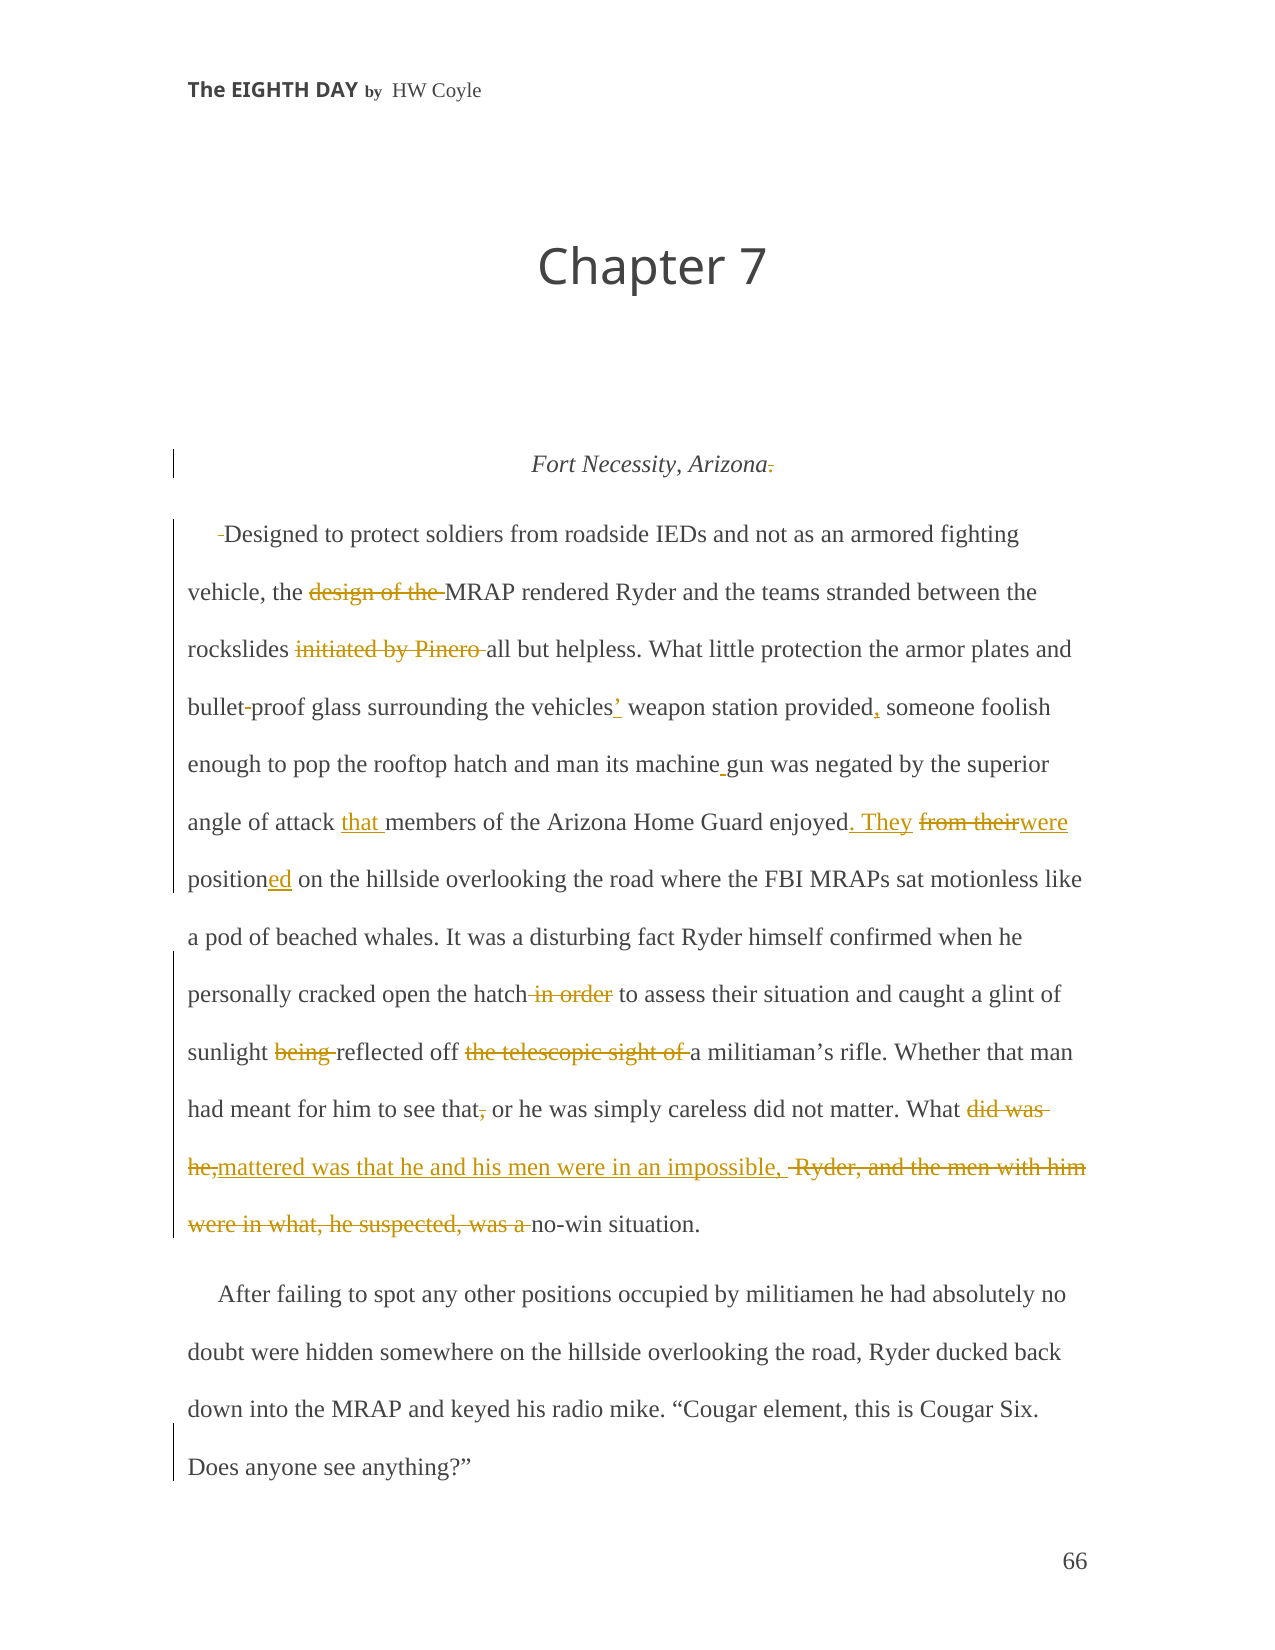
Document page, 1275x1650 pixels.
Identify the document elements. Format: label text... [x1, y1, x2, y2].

text Fort Necessity, Arizona [187, 449, 1087, 478]
text Chapter 7 [187, 231, 1087, 299]
text Designed to protect soldiers from roadside IEDs and not as an armored fighting vehicle, the MRAP rendered Ryder and the teams stranded between the rockslides all but helpless. What little protection the armor plates and bulletproof glass surrounding the vehicles weapon station provided someone foolish enough to pop the rooftop hatch and man its machinegun was negated by the superior angle of attack members of the Arizona Home Guard enjoyed position on the hillside overlooking the road where the FBI MRAPs sat motionless like a pod of beached whales. It was a disturbing fact Ryder himself confirmed when he personally cracked open the hatch to assess their situation and caught a glint of sunlight reflected off a militiaman’s rifle. Whether that man had meant for him to see that or he was simply careless did not matter. What no-win situation. [187, 519, 1087, 1238]
text After failing to spot any other positions occupied by militiamen he had absolutely no doubt were hidden somewhere on the hillside overlooking the road, Ryder ducked back down into the MRAP and keyed his radio mike. “Cougar element, this is Cougar Six. Does anyone see anything?” [187, 1279, 1087, 1481]
